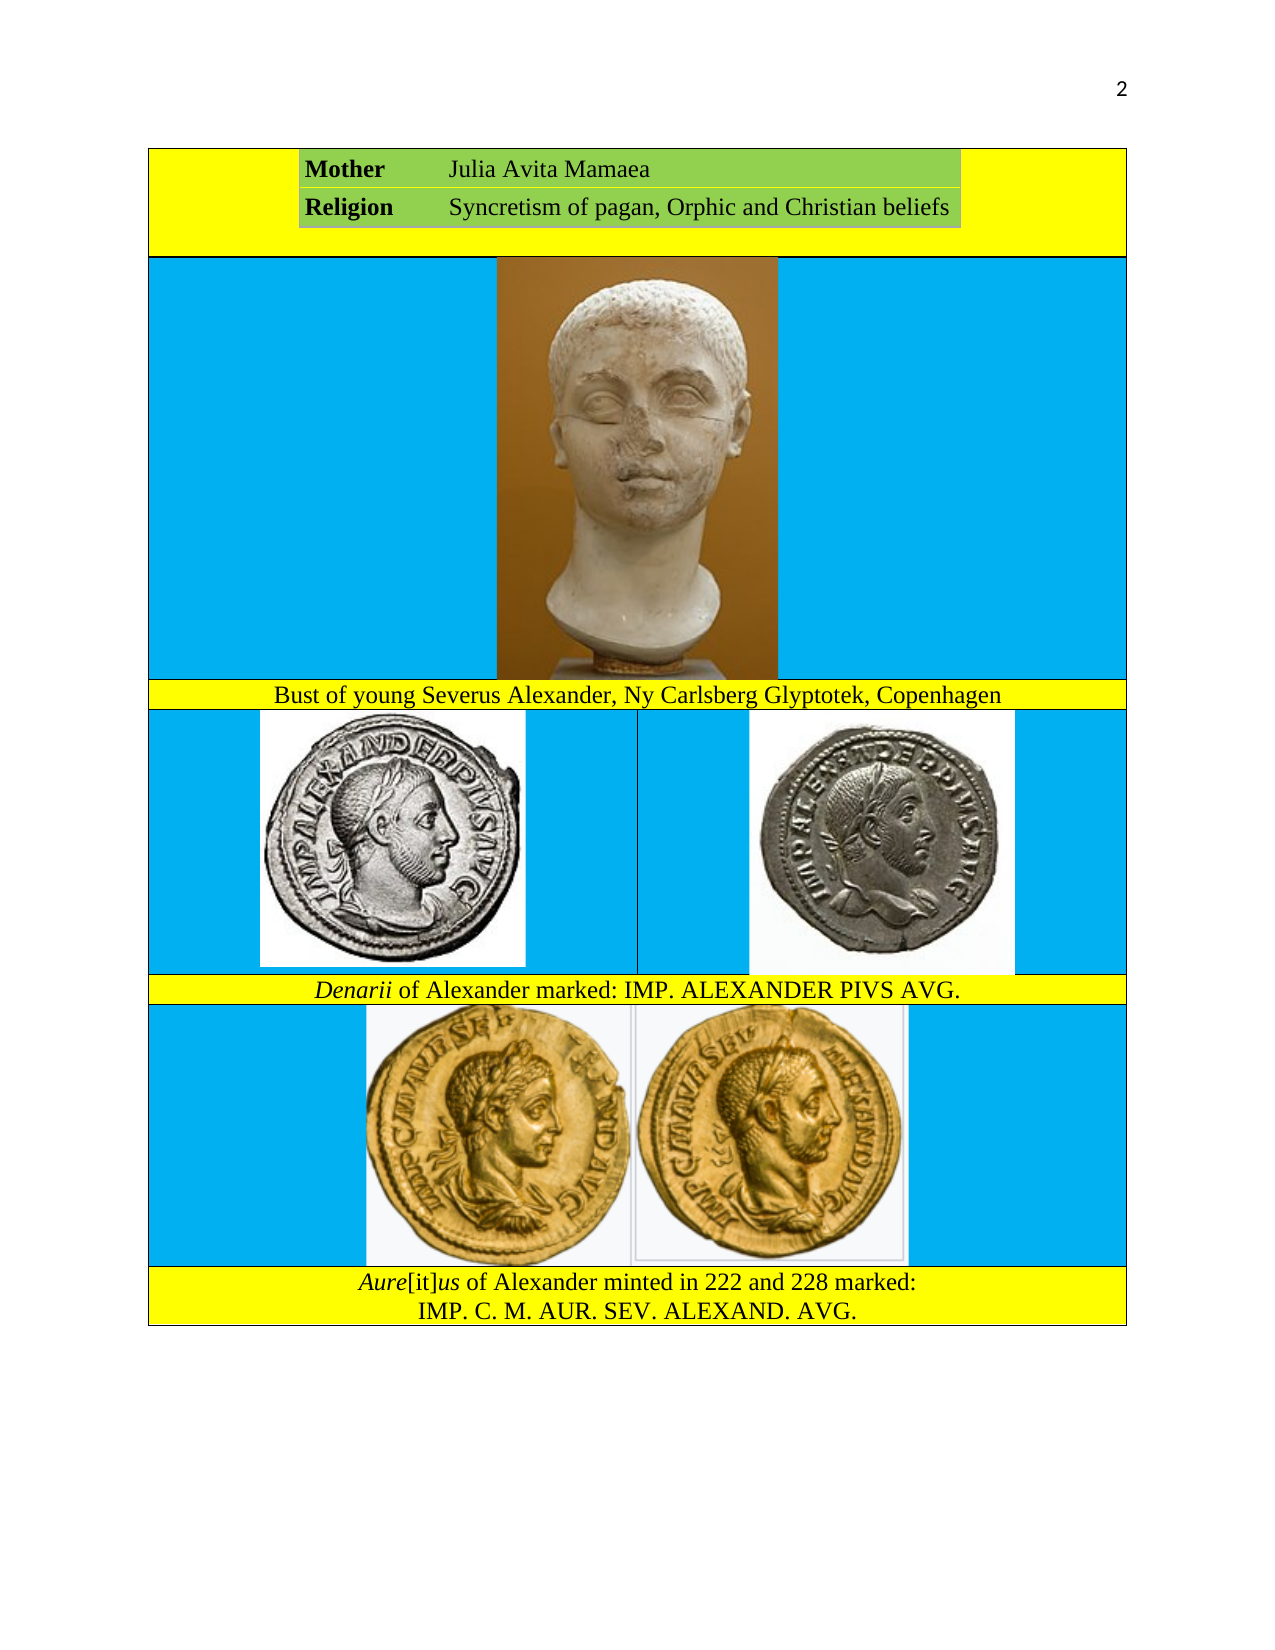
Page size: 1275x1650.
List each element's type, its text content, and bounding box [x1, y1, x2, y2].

table_cell [779, 258, 1126, 679]
table_cell Denarii of Alexander marked: IMP. ALEXANDER PIVS AVG. [149, 975, 1126, 1004]
table_cell [149, 710, 637, 974]
table_cell [149, 258, 496, 679]
table_cell [638, 710, 749, 974]
picture [750, 710, 1014, 975]
table_cell Aure[]us of Alexander minted in 222 and 228 marked: IMP. C. M. AUR. SEV. ALEXAND. AVG. [149, 1267, 1126, 1324]
picture [497, 257, 778, 680]
table_cell [149, 149, 1126, 256]
table_cell Bust of young Severus Alexander, Ny Carlsberg Glyptotek, Copenhagen [149, 680, 1126, 709]
table_cell [1015, 710, 1126, 974]
picture [261, 710, 525, 966]
picture [367, 1005, 908, 1266]
table_cell [149, 1005, 366, 1266]
table_cell [909, 1005, 1126, 1266]
